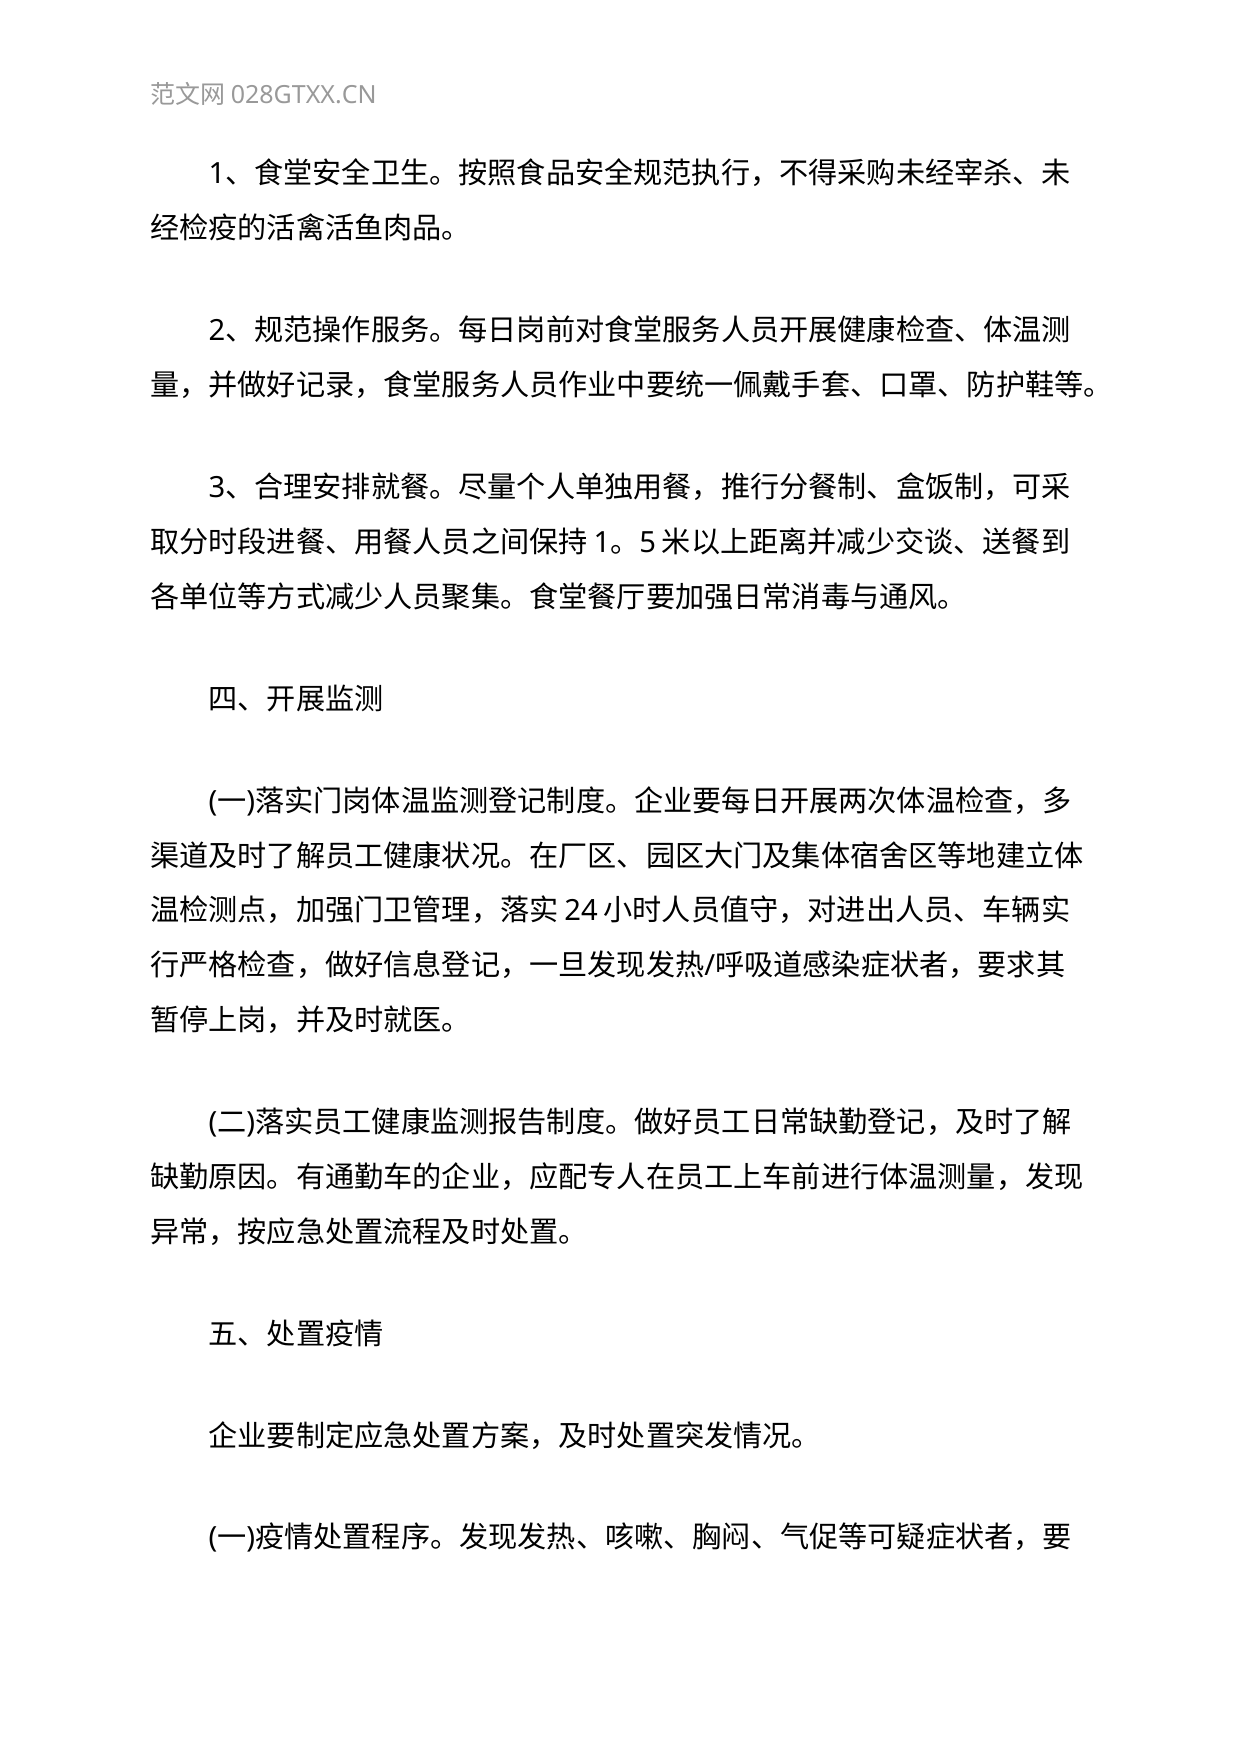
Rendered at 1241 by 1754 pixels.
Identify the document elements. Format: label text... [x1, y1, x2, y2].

text 1、食堂安全卫生。按照食品安全规范执行，不得采购未经宰杀、未经检疫的活禽活鱼肉品。 [150, 150, 1090, 247]
text 企业要制定应急处置方案，及时处置突发情况。 [150, 1412, 1090, 1454]
text 3、合理安排就餐。尽量个人单独用餐，推行分餐制、盒饭制，可采取分时段进餐、用餐人员之间保持1。5米以上距离并减少交谈、送餐到各单位等方式减少人员聚集。食堂餐厅要加强日常消毒与通风。 [150, 463, 1090, 616]
text 五、处置疫情 [150, 1310, 1090, 1353]
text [150, 1514, 1090, 1556]
text (一)落实门岗体温监测登记制度。企业要每日开展两次体温检查，多渠道及时了解员工健康状况。在厂区、园区大门及集体宿舍区等地建立体温检测点，加强门卫管理，落实24小时人员值守，对进出人员、车辆实行严格检查，做好信息登记，一旦发现发热/呼吸道感染症状者，要求其暂停上岗，并及时就医。 [150, 777, 1090, 1039]
text (二)落实员工健康监测报告制度。做好员工日常缺勤登记，及时了解缺勤原因。有通勤车的企业，应配专人在员工上车前进行体温测量，发现异常，按应急处置流程及时处置。 [150, 1099, 1090, 1251]
text 2、规范操作服务。每日岗前对食堂服务人员开展健康检查、体温测量，并做好记录，食堂服务人员作业中要统一佩戴手套、口罩、防护鞋等。 [150, 307, 1090, 404]
text 四、开展监测 [150, 675, 1090, 718]
